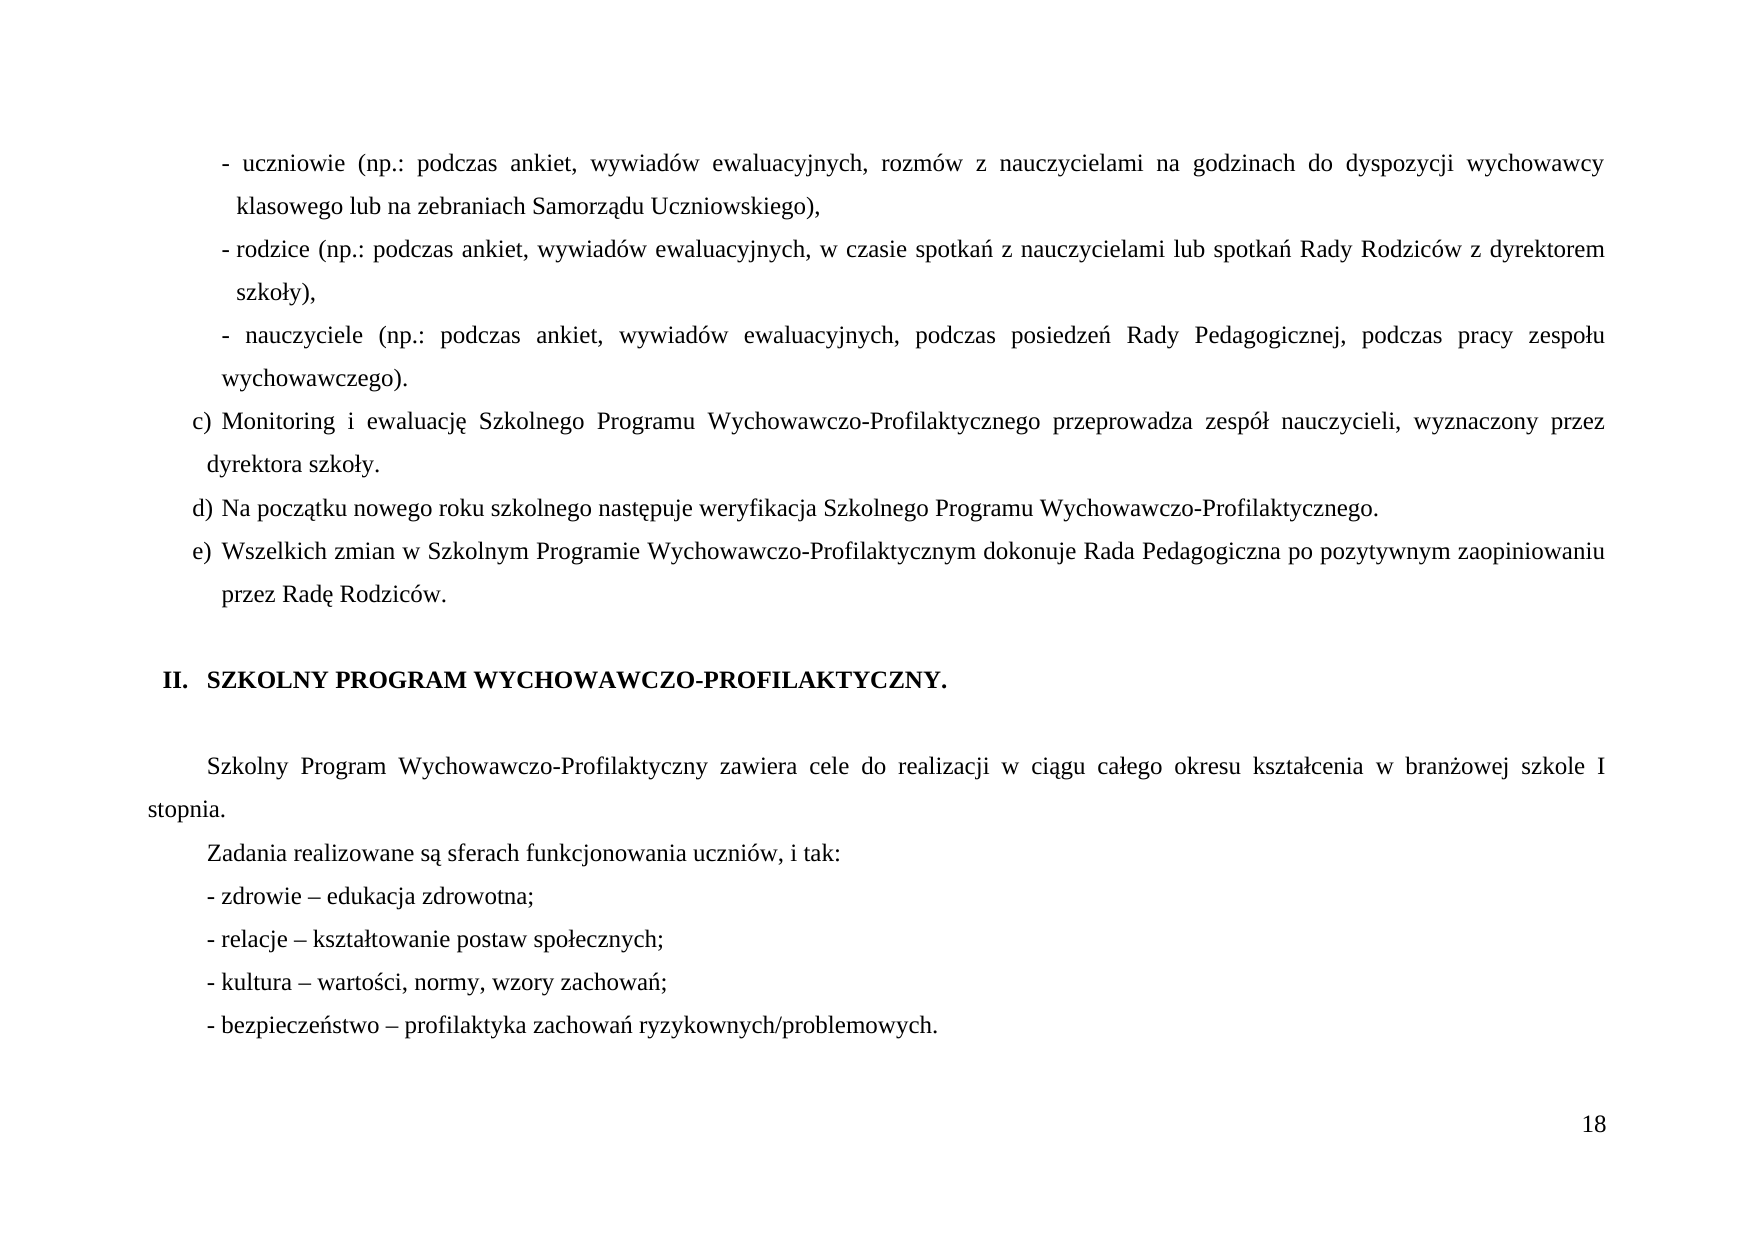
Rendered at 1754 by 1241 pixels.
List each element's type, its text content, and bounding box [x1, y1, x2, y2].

list - nauczyciele (np.: podczas ankiet, wywiadów ewaluacyjnych, podczas posiedzeń Rady Pedagogicznej, podczas pracy zespołu wychowawczego). [221, 320, 1606, 392]
list Zadania realizowane są sferach funkcjonowania uczniów, i tak: [148, 838, 1606, 866]
list Wszelkich zmian w Szkolnym Programie Wychowawczo-Profilaktycznym dokonuje Rada Pedagogiczna po pozytywnym zaopiniowaniu przez Radę Rodziców. [192, 536, 1606, 608]
list - uczniowie (np.: podczas ankiet, wywiadów ewaluacyjnych, rozmów z nauczycielami na godzinach do dyspozycji wychowawcy klasowego lub na zebraniach Samorządu Uczniowskiego), [221, 148, 1606, 219]
list Szkolny Program Wychowawczo-Profilaktyczny zawiera cele do realizacji w ciągu całego okresu kształcenia w branżowej szkole I stopnia. [148, 751, 1606, 823]
list - kultura – wartości, normy, wzory zachowań; [148, 967, 1606, 996]
list - bezpieczeństwo – profilaktyka zachowań ryzykownych/problemowych. [148, 1010, 1606, 1039]
list - zdrowie – edukacja zdrowotna; [148, 881, 1606, 909]
list - rodzice (np.: podczas ankiet, wywiadów ewaluacyjnych, w czasie spotkań z nauczycielami lub spotkań Rady Rodziców z dyrektorem szkoły), [221, 234, 1606, 306]
list SZKOLNY PROGRAM WYCHOWAWCZO-PROFILAKTYCZNY. [162, 665, 1606, 737]
list Na początku nowego roku szkolnego następuje weryfikacja Szkolnego Programu Wychowawczo-Profilaktycznego. [192, 493, 1606, 521]
list - relacje – kształtowanie postaw społecznych; [148, 924, 1606, 953]
list Monitoring i ewaluację Szkolnego Programu Wychowawczo-Profilaktycznego przeprowadza zespół nauczycieli, wyznaczony przez dyrektora szkoły. [192, 406, 1606, 478]
